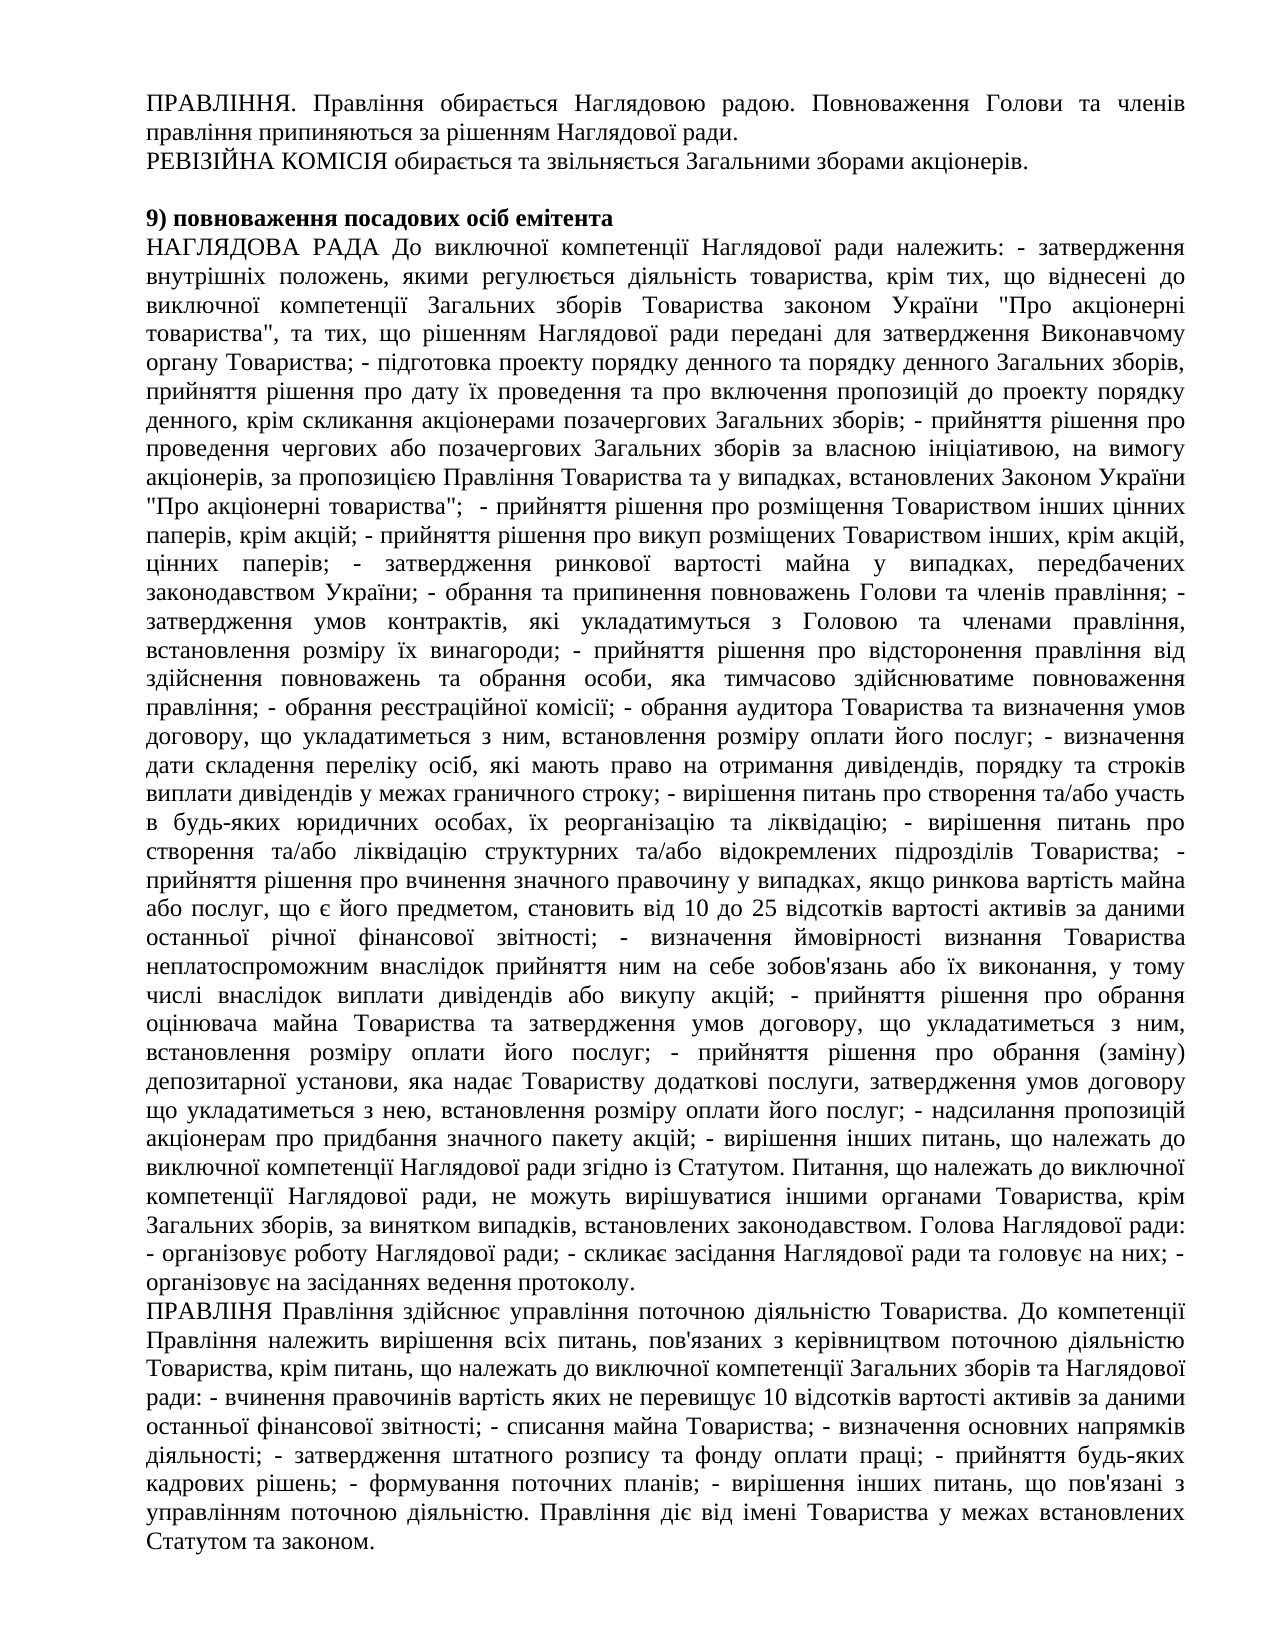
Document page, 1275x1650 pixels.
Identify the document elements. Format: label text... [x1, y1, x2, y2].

text ПРАВЛIННЯ. Правлiння обирається Наглядовою радою. Повноваження Голови та членiв правлiння припиняються за рiшенням Наглядової ради. [146, 88, 1186, 146]
text РЕВIЗIЙНА КОМIСIЯ обирається та звiльняється Загальними зборами акцiонерiв. [146, 146, 1186, 175]
text ПРАВЛIНЯ Правлiння здiйснює управлiння поточною дiяльнiстю Товариства. До компетенцiї Правлiння належить вирiшення всiх питань, пов'язаних з керiвництвом поточною дiяльнiстю Товариства, крiм питань, що належать до виключної компетенцiї Загальних зборiв та Наглядової ради: - вчинення правочинiв вартiсть яких не перевищує 10 вiдсоткiв вартостi активiв за даними останньої фiнансової звiтностi; - списання майна Товариства; - визначення основних напрямкiв дiяльностi; - затвердження штатного розпису та фонду оплати працi; - прийняття будь-яких кадрових рiшень; - формування поточних планiв; - вирiшення iнших питань, що пов'язанi з управлiнням поточною дiяльнiстю. Правлiння дiє вiд iменi Товариства у межах встановлених Статутом та законом. [146, 1296, 1186, 1555]
text НАГЛЯДОВА РАДА До виключної компетенцiї Наглядової ради належить: - затвердження внутрiшнiх положень, якими регулюється дiяльнiсть товариства, крiм тих, що вiднесенi до виключної компетенцiї Загальних зборiв Товариства законом України "Про акцiонернi товариства", та тих, що рiшенням Наглядової ради переданi для затвердження Виконавчому органу Товариства; - пiдготовка проекту порядку денного та порядку денного Загальних зборiв, прийняття рiшення про дату їх проведення та про включення пропозицiй до проекту порядку денного, крiм скликання акцiонерами позачергових Загальних зборiв; - прийняття рiшення про проведення чергових або позачергових Загальних зборiв за власною iнiцiативою, на вимогу акцiонерiв, за пропозицiєю Правлiння Товариства та у випадках, встановлених Законом України "Про акцiонернi товариства"; - прийняття рiшення про розмiщення Товариством iнших цiнних паперiв, крiм акцiй; - прийняття рiшення про викуп розмiщених Товариством iнших, крiм акцiй, цiнних паперiв; - затвердження ринкової вартостi майна у випадках, передбачених законодавством України; - обрання та припинення повноважень Голови та членiв правлiння; - затвердження умов контрактiв, якi укладатимуться з Головою та членами правлiння, встановлення розмiру їх винагороди; - прийняття рiшення про вiдсторонення правлiння вiд здiйснення повноважень та обрання особи, яка тимчасово здiйснюватиме повноваження правлiння; - обрання реєстрацiйної комiсiї; - обрання аудитора Товариства та визначення умов договору, що укладатиметься з ним, встановлення розмiру оплати його послуг; - визначення дати складення перелiку осiб, якi мають право на отримання дивiдендiв, порядку та строкiв виплати дивiдендiв у межах граничного строку; - вирiшення питань про створення та/або участь в будь-яких юридичних особах, їх реорганiзацiю та лiквiдацiю; - вирiшення питань про створення та/або лiквiдацiю структурних та/або вiдокремлених пiдроздiлiв Товариства; - прийняття рiшення про вчинення значного правочину у випадках, якщо ринкова вартiсть майна або послуг, що є його предметом, становить вiд 10 до 25 вiдсоткiв вартостi активiв за даними останньої рiчної фiнансової звiтностi; - визначення ймовiрностi визнання Товариства неплатоспроможним внаслiдок прийняття ним на себе зобов'язань або їх виконання, у тому числi внаслiдок виплати дивiдендiв або викупу акцiй; - прийняття рiшення про обрання оцiнювача майна Товариства та затвердження умов договору, що укладатиметься з ним, встановлення розмiру оплати його послуг; - прийняття рiшення про обрання (замiну) депозитарної установи, яка надає Товариству додатковi послуги, затвердження умов договору що укладатиметься з нею, встановлення розмiру оплати його послуг; - надсилання пропозицiй акцiонерам про придбання значного пакету акцiй; - вирiшення iнших питань, що належать до виключної компетенцiї Наглядової ради згiдно iз Статутом. Питання, що належать до виключної компетенцiї Наглядової ради, не можуть вирiшуватися iншими органами Товариства, крiм Загальних зборiв, за винятком випадкiв, встановлених законодавством. Голова Наглядової ради: - органiзовує роботу Наглядової ради; - скликає засiдання Наглядової ради та головує на них; - органiзовує на засiданнях ведення протоколу. [146, 232, 1186, 1296]
text 9) повноваження посадових осіб емітента [146, 203, 1186, 232]
